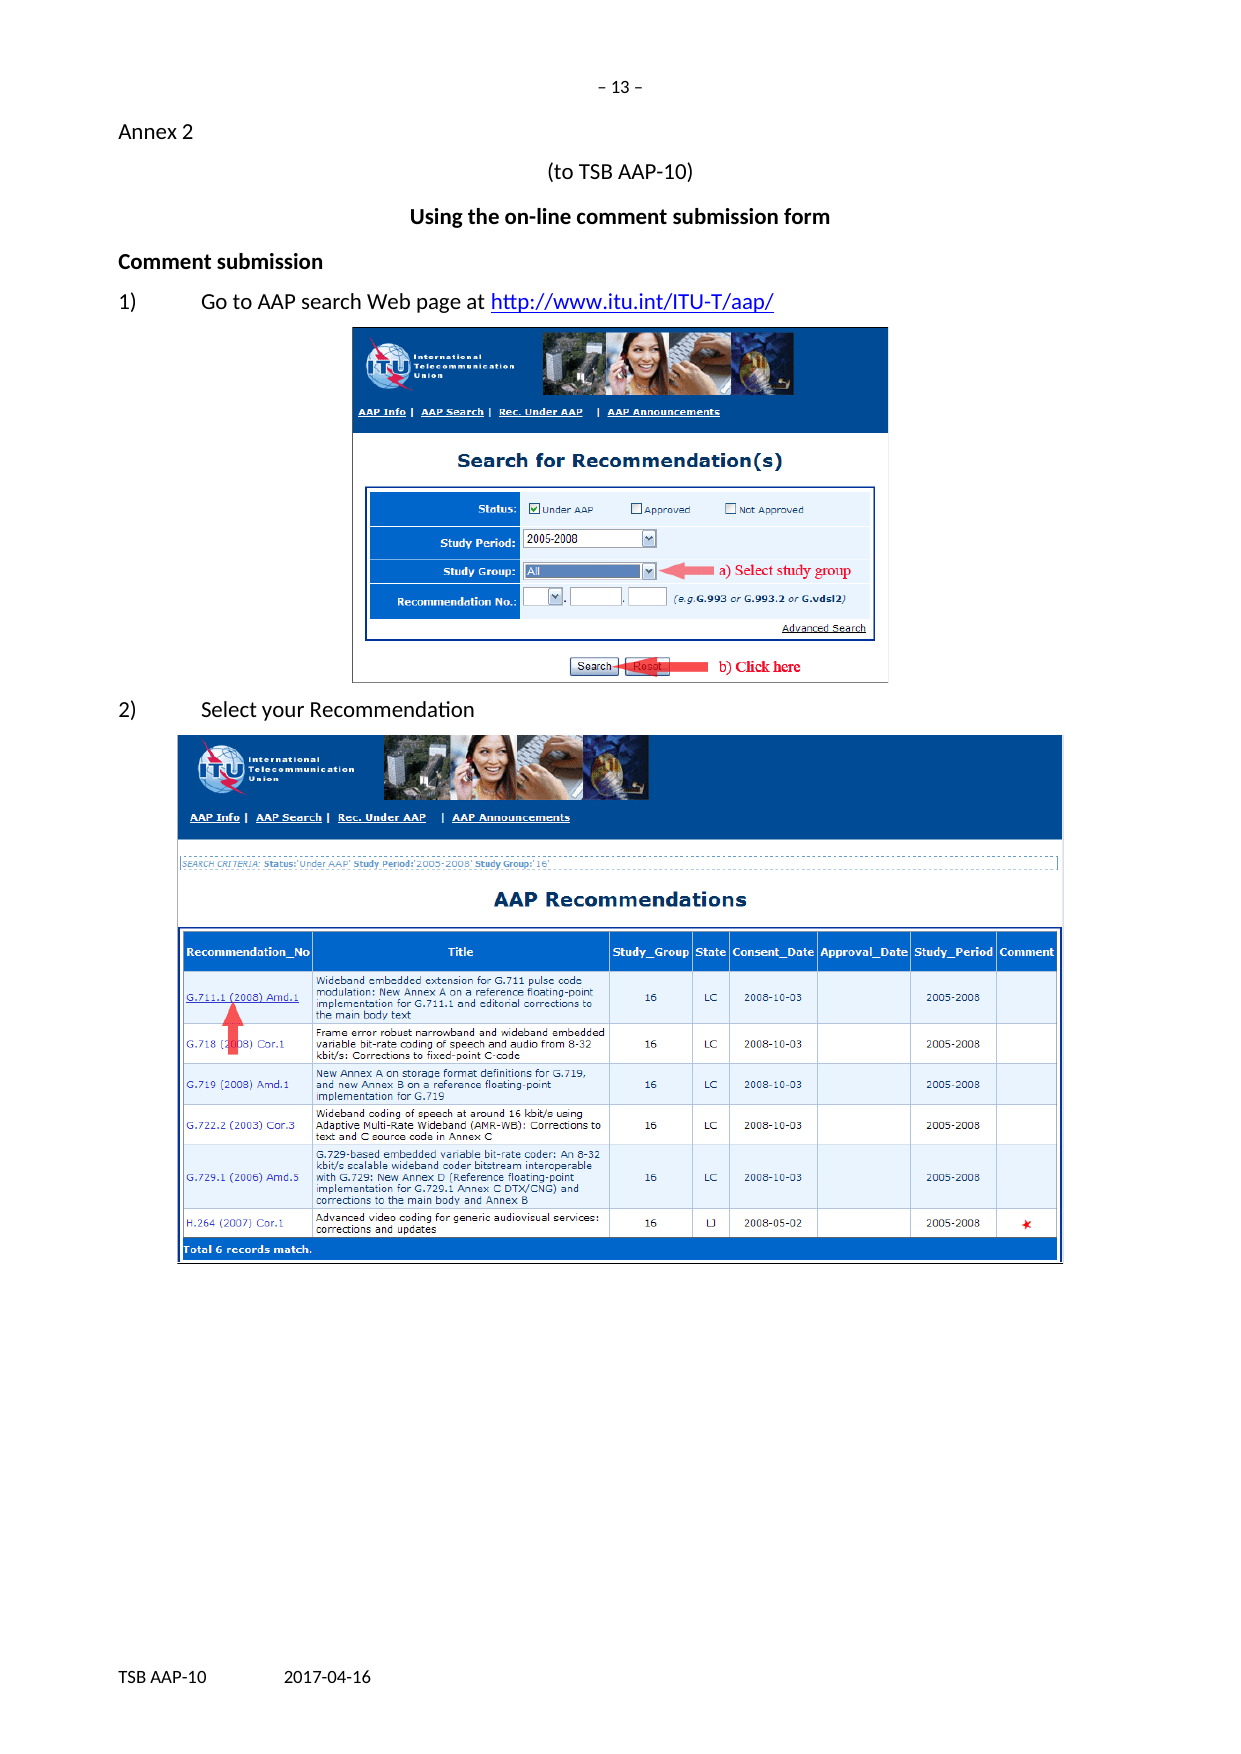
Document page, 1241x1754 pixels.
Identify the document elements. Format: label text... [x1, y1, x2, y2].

text (to TSB AAP-10) [118, 157, 1122, 186]
subtitle Comment submission [118, 247, 1122, 275]
picture [352, 327, 889, 683]
text 1) Go to AAP search Web page at http://www.itu.int/ITU-T/aap/ [118, 287, 1122, 315]
text Annex 2 [118, 117, 1122, 145]
picture [177, 735, 1064, 1264]
text 2) Select your Recommendation [118, 695, 1122, 723]
subtitle Using the on-line comment submission form [118, 202, 1122, 230]
